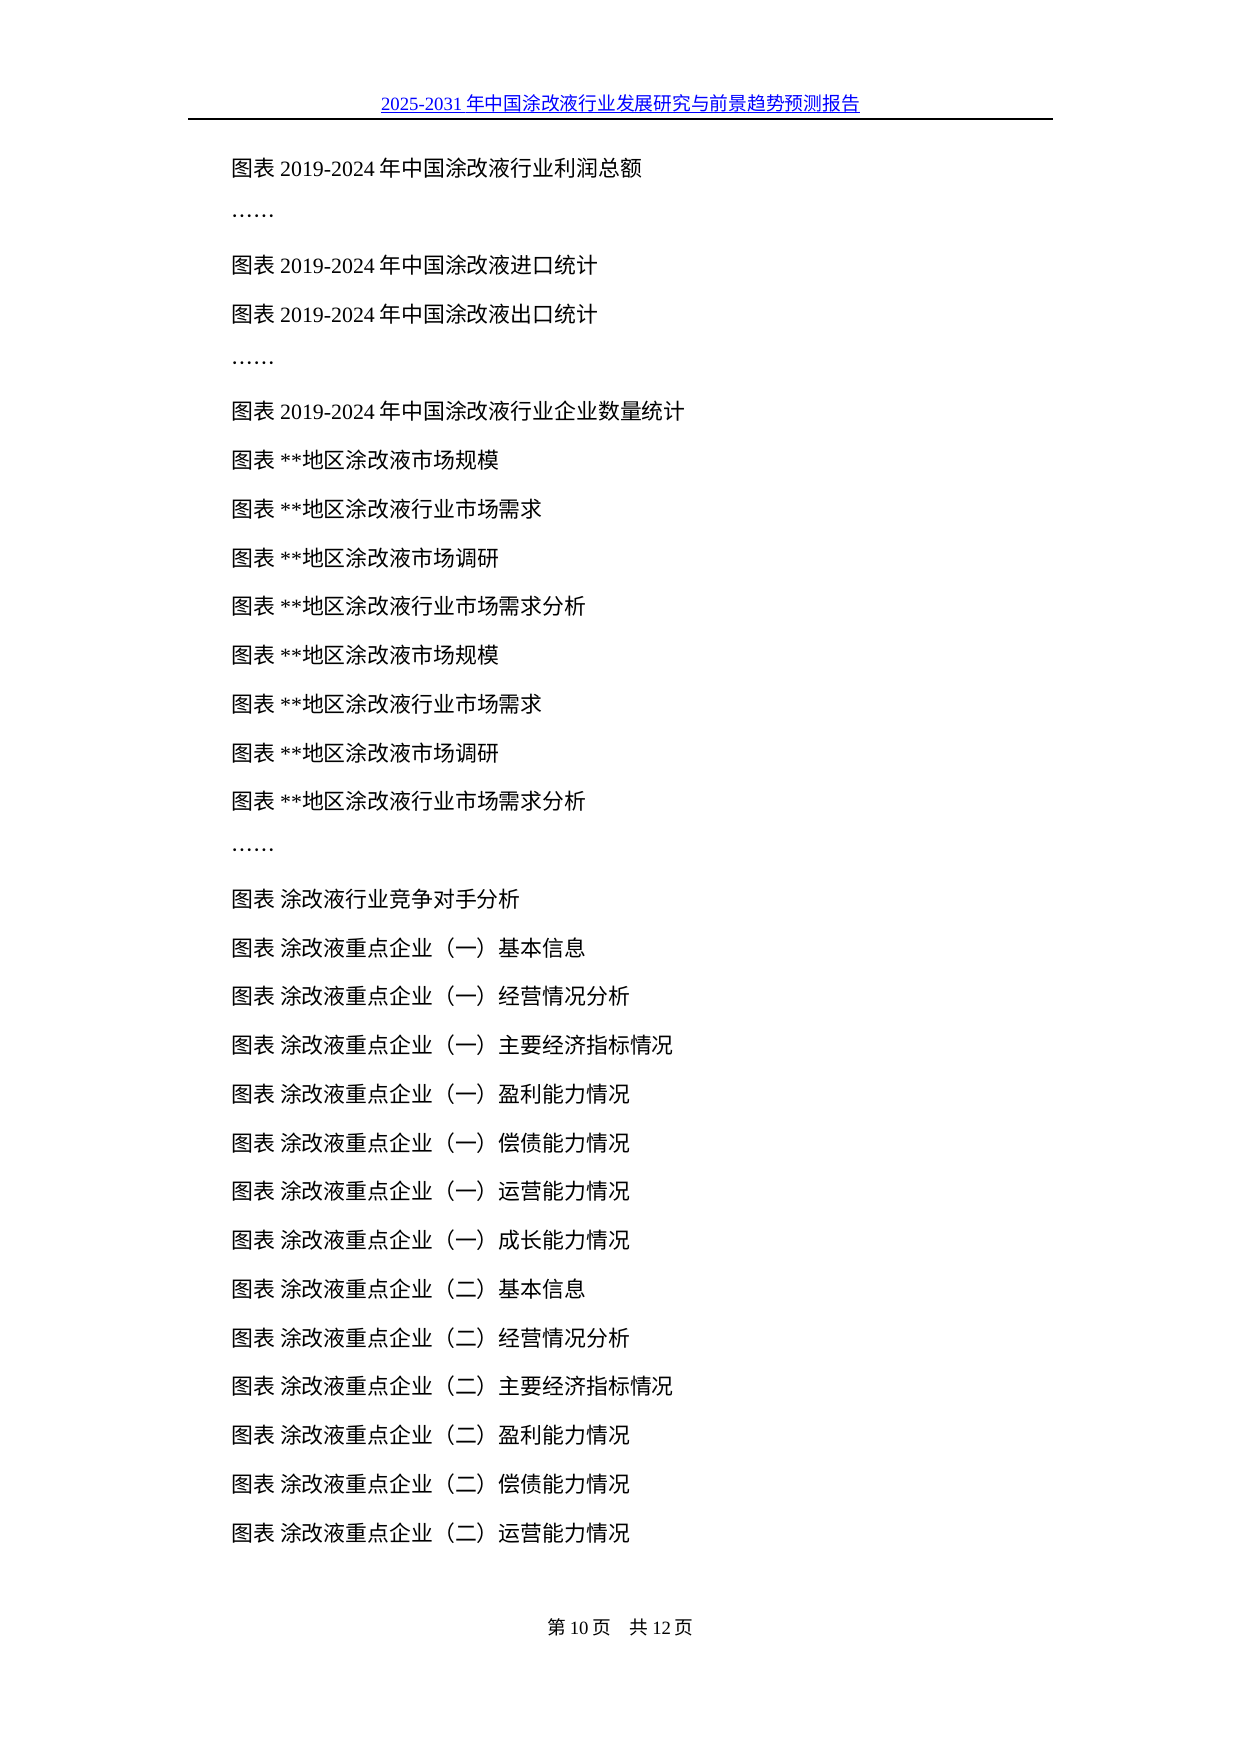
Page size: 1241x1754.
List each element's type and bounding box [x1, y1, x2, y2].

text [187, 150, 1053, 1548]
